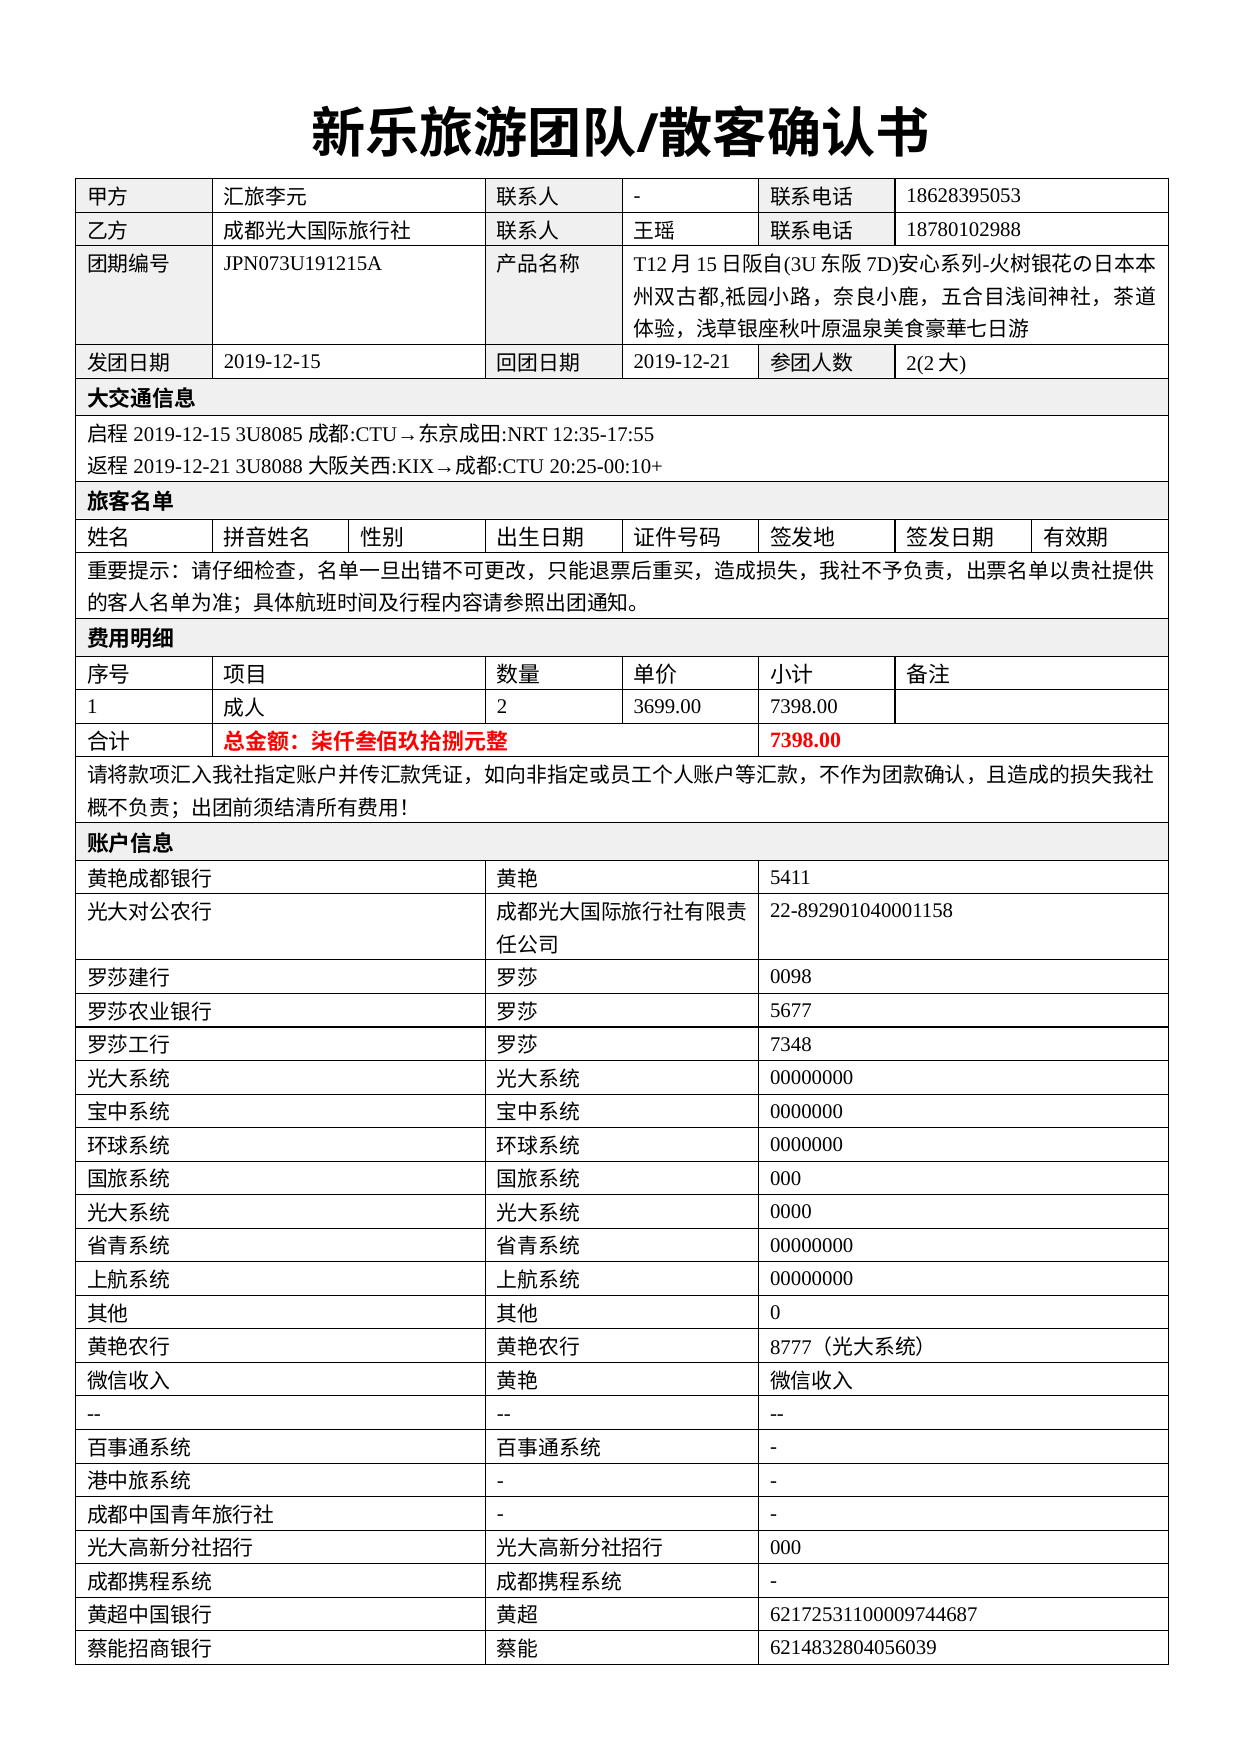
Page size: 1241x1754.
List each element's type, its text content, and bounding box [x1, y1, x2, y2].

table_cell 其他 [486, 1296, 758, 1328]
table_cell 微信收入 [759, 1363, 1168, 1395]
table_cell 00000000 [759, 1061, 1168, 1093]
table_cell 0000000 [759, 1128, 1168, 1161]
table_cell 签发地 [759, 520, 894, 552]
table_cell 罗莎工行 [76, 1028, 485, 1060]
table_header 甲方 [76, 179, 212, 212]
table_cell 黄艳 [486, 1363, 758, 1395]
table_cell 启程 2019-12-15 3U8085 成都:CTU→东京成田:NRT 12:35-17:55 返程 2019-12-21 3U8088 大阪关西:KIX→成都:CTU 20:25-00:10+ [76, 416, 1168, 481]
table_cell 项目 [213, 657, 485, 689]
text 新乐旅游团队/散客确认书 [75, 81, 1165, 178]
table_header 联系人 [486, 179, 622, 212]
table_cell 请将款项汇入我社指定账户并传汇款凭证，如向非指定或员工个人账户等汇款，不作为团款确认，且造成的损失我社概不负责；出团前须结清所有费用！ [76, 757, 1168, 822]
table_cell 光大高新分社招行 [76, 1531, 485, 1563]
table_cell 罗莎 [486, 960, 758, 993]
table_cell 大交通信息 [76, 379, 1168, 415]
table_cell 光大对公农行 [76, 894, 485, 959]
table_cell - [486, 1497, 758, 1529]
table_cell 微信收入 [76, 1363, 485, 1395]
table_cell 1 [76, 690, 212, 723]
table_cell 联系人 [486, 213, 622, 245]
table_cell 光大高新分社招行 [486, 1531, 758, 1563]
table_cell -- [759, 1396, 1168, 1429]
table_cell - [486, 1464, 758, 1496]
table_cell 成人 [213, 690, 485, 723]
table_cell 000 [759, 1162, 1168, 1194]
table_cell 环球系统 [76, 1128, 485, 1161]
table_cell 光大系统 [76, 1061, 485, 1093]
table_cell 5411 [759, 861, 1168, 893]
table_cell [896, 690, 1168, 723]
table_cell 序号 [76, 657, 212, 689]
table_cell 成都光大国际旅行社有限责任公司 [486, 894, 758, 959]
table_cell 旅客名单 [76, 482, 1168, 518]
table_cell - [759, 1564, 1168, 1597]
table_cell 8777（光大系统） [759, 1329, 1168, 1362]
table_cell 5677 [759, 994, 1168, 1026]
table_cell 参团人数 [759, 345, 894, 377]
table_cell 2019-12-15 [213, 345, 485, 377]
table_cell -- [76, 1396, 485, 1429]
table_cell - [759, 1464, 1168, 1496]
table_cell 重要提示：请仔细检查，名单一旦出错不可更改，只能退票后重买，造成损失，我社不予负责，出票名单以贵社提供的客人名单为准；具体航班时间及行程内容请参照出团通知。 [76, 553, 1168, 618]
table_cell 联系电话 [759, 213, 894, 245]
table_cell 22-892901040001158 [759, 894, 1168, 959]
table_cell 合计 [76, 724, 212, 756]
table_cell 小计 [759, 657, 894, 689]
table_cell 出生日期 [486, 520, 622, 552]
table_cell 数量 [486, 657, 622, 689]
table_cell 备注 [896, 657, 1168, 689]
table_cell 2(2大) [896, 345, 1168, 377]
table_cell 黄艳农行 [76, 1329, 485, 1362]
table_cell 性别 [349, 520, 485, 552]
table_cell 省青系统 [76, 1229, 485, 1261]
table_cell 黄超 [486, 1598, 758, 1630]
table_cell 成都光大国际旅行社 [213, 213, 485, 245]
table_cell 百事通系统 [486, 1430, 758, 1462]
table_cell 王瑶 [623, 213, 758, 245]
table_cell 黄艳农行 [486, 1329, 758, 1362]
table_cell 拼音姓名 [213, 520, 348, 552]
table_cell 罗莎建行 [76, 960, 485, 993]
table_cell 上航系统 [76, 1262, 485, 1295]
table_cell 黄艳 [486, 861, 758, 893]
table_cell 62172531100009744687 [759, 1598, 1168, 1630]
table_cell 有效期 [1032, 520, 1168, 552]
table_cell 6214832804056039 [759, 1631, 1168, 1664]
table_cell 省青系统 [486, 1229, 758, 1261]
table_cell 单价 [623, 657, 758, 689]
table_cell 蔡能招商银行 [76, 1631, 485, 1664]
table_cell 0000000 [759, 1095, 1168, 1127]
table_cell 宝中系统 [486, 1095, 758, 1127]
table_cell 国旅系统 [76, 1162, 485, 1194]
table_cell 成都携程系统 [486, 1564, 758, 1597]
table_cell - [759, 1497, 1168, 1529]
table_cell 光大系统 [486, 1195, 758, 1228]
table_cell 罗莎 [486, 1028, 758, 1060]
table_cell 7398.00 [759, 690, 894, 723]
table_cell 环球系统 [486, 1128, 758, 1161]
table_cell 000 [759, 1531, 1168, 1563]
table_cell 罗莎农业银行 [76, 994, 485, 1026]
table_cell 证件号码 [623, 520, 758, 552]
table_cell 乙方 [76, 213, 212, 245]
table_cell -- [486, 1396, 758, 1429]
table_cell 00000000 [759, 1262, 1168, 1295]
table_cell 罗莎 [486, 994, 758, 1026]
table_cell 00000000 [759, 1229, 1168, 1261]
table_cell 光大系统 [76, 1195, 485, 1228]
table_cell 蔡能 [486, 1631, 758, 1664]
table_cell 产品名称 [486, 246, 622, 344]
table_cell 7348 [759, 1028, 1168, 1060]
table_cell 3699.00 [623, 690, 758, 723]
table_cell 百事通系统 [76, 1430, 485, 1462]
table_cell 7398.00 [759, 724, 1168, 756]
table_cell 签发日期 [896, 520, 1031, 552]
table_cell 黄艳成都银行 [76, 861, 485, 893]
table_cell 成都携程系统 [76, 1564, 485, 1597]
table_cell 0 [759, 1296, 1168, 1328]
table_cell 0098 [759, 960, 1168, 993]
table_cell 费用明细 [76, 619, 1168, 656]
table_cell 成都中国青年旅行社 [76, 1497, 485, 1529]
table_header 联系电话 [759, 179, 894, 212]
table_cell 宝中系统 [76, 1095, 485, 1127]
table_cell 18780102988 [896, 213, 1168, 245]
table_cell 港中旅系统 [76, 1464, 485, 1496]
table_cell 其他 [76, 1296, 485, 1328]
table_cell T12月15日阪自(3U东阪7D)安心系列-火树银花の日本本州双古都,祗园小路，奈良小鹿，五合目浅间神社，茶道体验，浅草银座秋叶原温泉美食豪華七日游 [623, 246, 1168, 344]
table_cell 回团日期 [486, 345, 622, 377]
table_cell 0000 [759, 1195, 1168, 1228]
table_cell 姓名 [76, 520, 212, 552]
table_cell 2019-12-21 [623, 345, 758, 377]
table_cell JPN073U191215A [213, 246, 485, 344]
table_cell 光大系统 [486, 1061, 758, 1093]
table_cell 账户信息 [76, 823, 1168, 860]
table_header 汇旅李元 [213, 179, 485, 212]
table_cell 黄超中国银行 [76, 1598, 485, 1630]
table_cell 总金额：柒仟叁佰玖拾捌元整 [213, 724, 758, 756]
table_cell 团期编号 [76, 246, 212, 344]
table_header - [623, 179, 758, 212]
table_cell 2 [486, 690, 622, 723]
table_cell 发团日期 [76, 345, 212, 377]
table_cell - [759, 1430, 1168, 1462]
table_cell 国旅系统 [486, 1162, 758, 1194]
table_header 18628395053 [896, 179, 1168, 212]
table_cell 上航系统 [486, 1262, 758, 1295]
